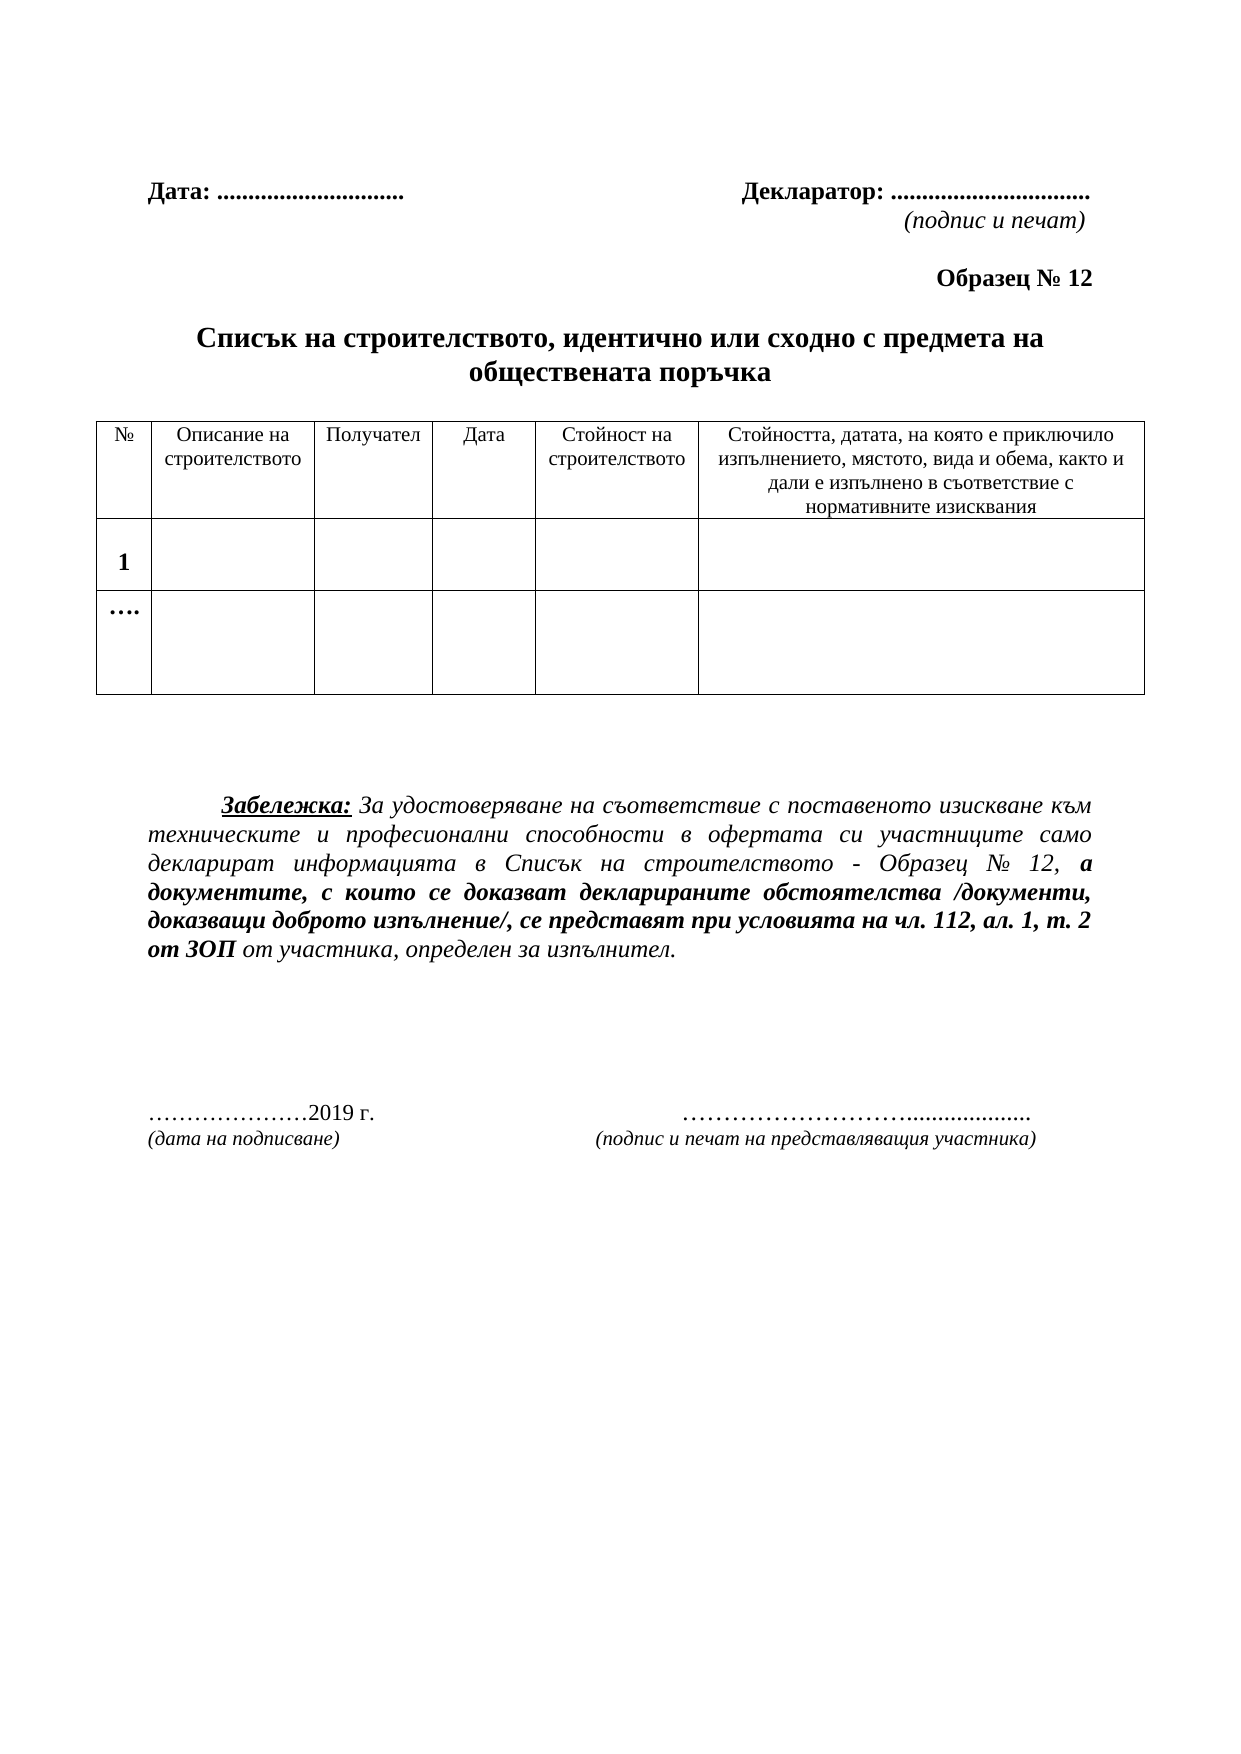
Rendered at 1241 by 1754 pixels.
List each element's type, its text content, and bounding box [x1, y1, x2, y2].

table_cell [536, 591, 698, 693]
table_cell …. [97, 591, 151, 693]
text Списък на строителството, идентично или сходно с предмета на обществената поръчка [148, 320, 1093, 387]
table_cell [699, 591, 1144, 693]
table_cell [433, 519, 535, 590]
table_cell [433, 591, 535, 693]
text Забележка: За удостоверяване на съответствие с поставеното изискване към техническите и професионални способности в офертата си участниците само декларират информацията в Списък на строителството - Образец № 12, а документите, с които се доказват декларираните обстоятелства /документи, доказващи доброто изпълнение/, се представят при условията на чл. 112, ал. 1, т. 2 от ЗОП от участника, определен за изпълнител. [148, 790, 1093, 963]
table_header Дата [433, 422, 535, 518]
text Дата: .............................. Декларатор: ................................ [148, 176, 1093, 205]
table_header № [97, 422, 151, 518]
table_cell 1 [97, 519, 151, 590]
table_cell [152, 591, 314, 693]
table_cell [699, 519, 1144, 590]
text (подпис и печат) [148, 205, 1093, 234]
text …………………2019 г. ……………………….................... [148, 1097, 1093, 1126]
table_cell [152, 519, 314, 590]
table_header Получател [315, 422, 432, 518]
table_header Стойност на строителството [536, 422, 698, 518]
text Образец № 12 [148, 263, 1093, 291]
table_cell [536, 519, 698, 590]
table_header Стойността, датата, на която е приключило изпълнението, мястото, вида и обема, както и дали е изпълнено в съответствие с нормативните изисквания [699, 422, 1144, 518]
text (дата на подписване) (подпис и печат на представляващия участника) [148, 1126, 1093, 1150]
table_cell [315, 519, 432, 590]
table_header Описание на строителството [152, 422, 314, 518]
table_cell [315, 591, 432, 693]
